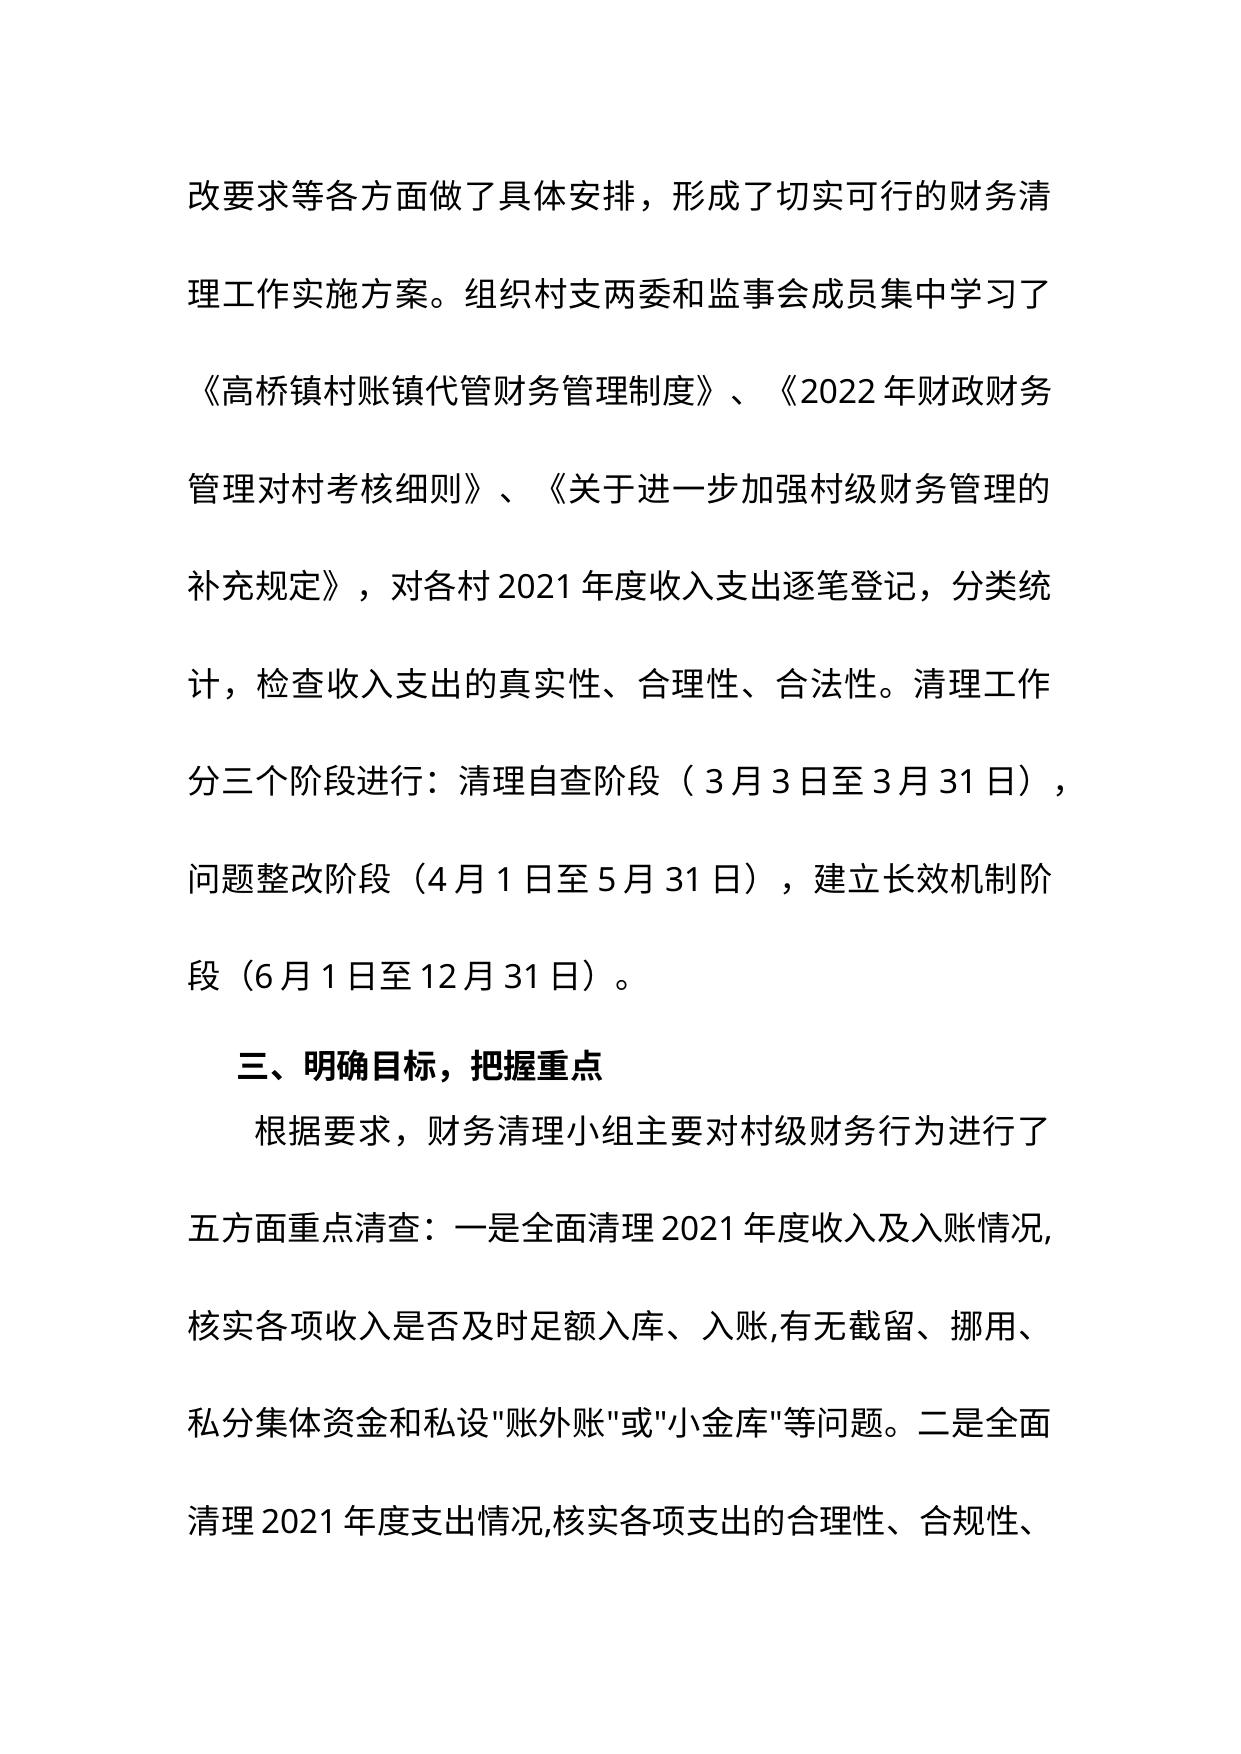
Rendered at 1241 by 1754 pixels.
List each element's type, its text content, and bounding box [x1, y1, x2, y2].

text 三、明确目标，把握重点 [187, 1031, 1053, 1096]
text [187, 162, 1053, 1007]
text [187, 1096, 1053, 1551]
